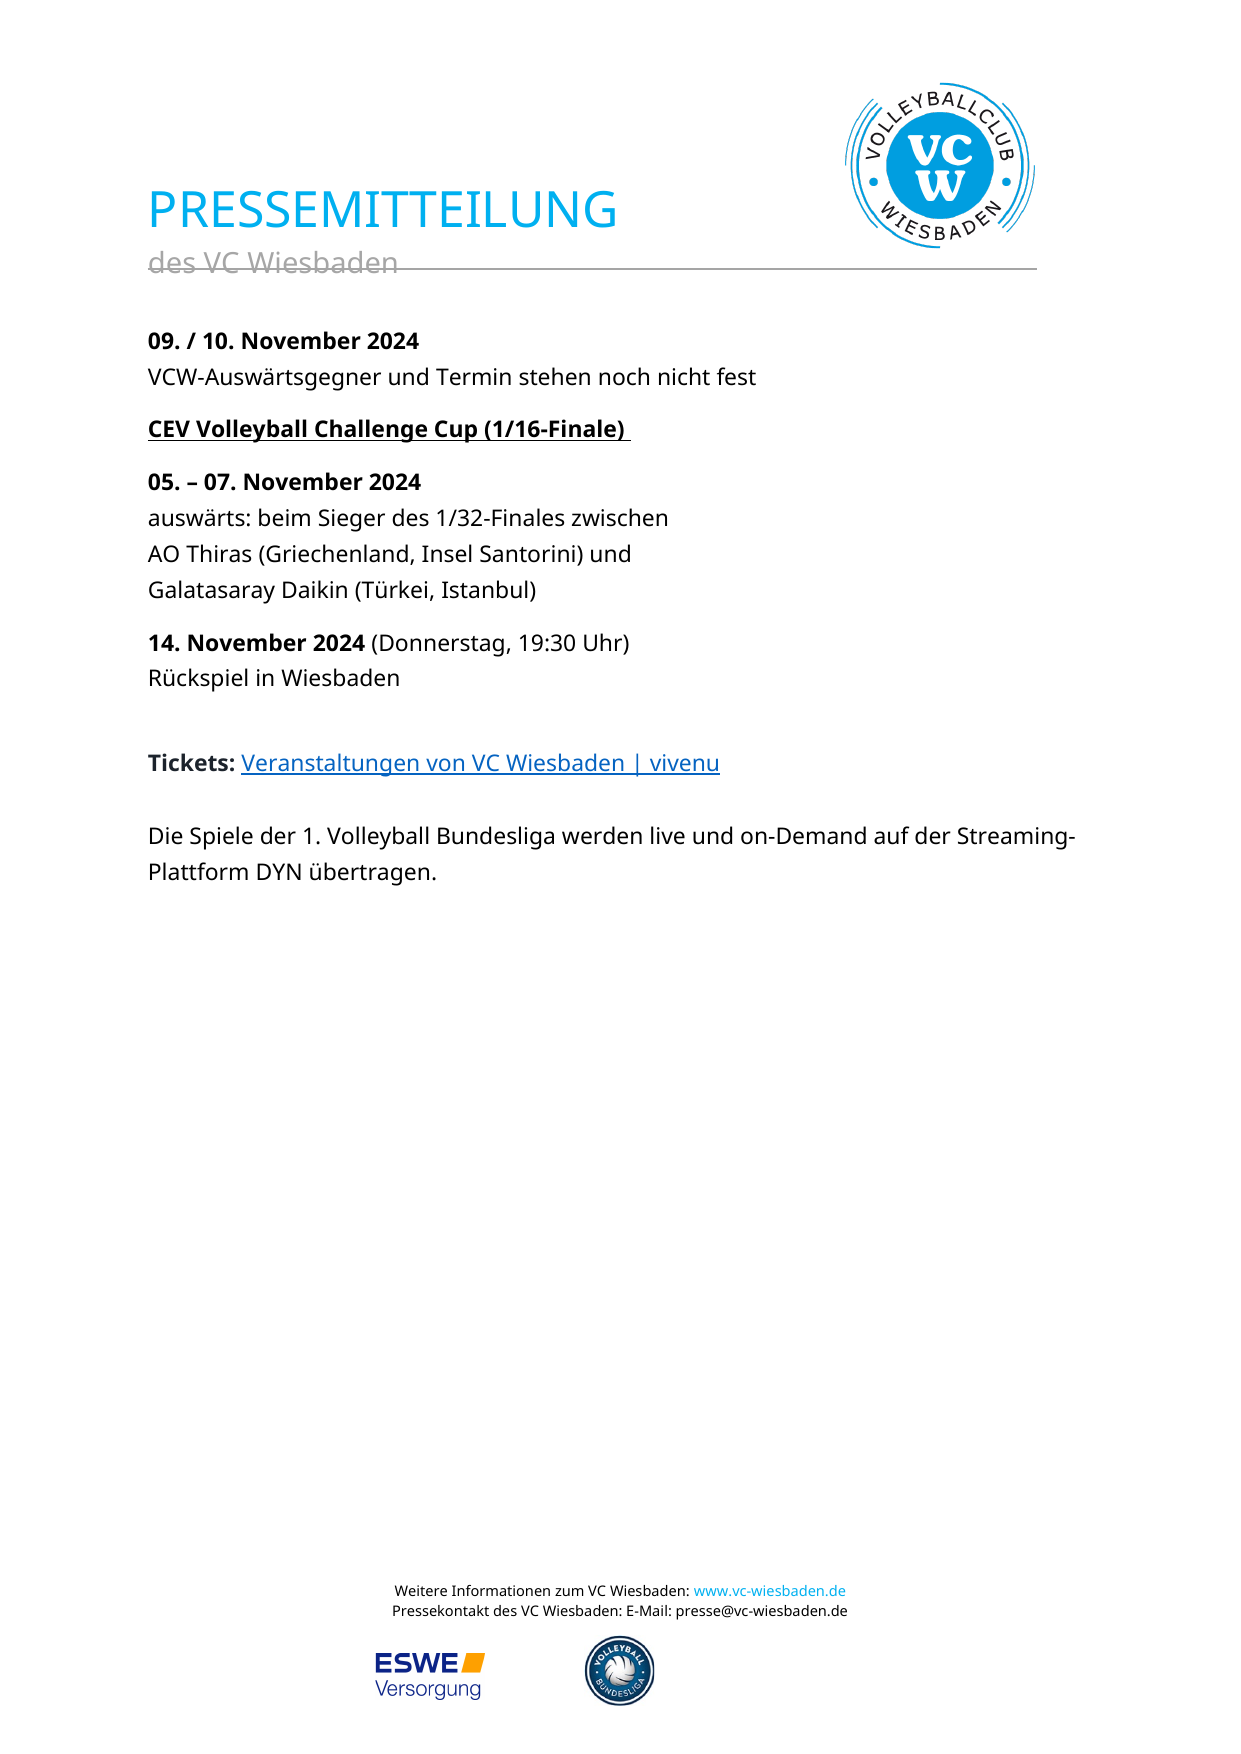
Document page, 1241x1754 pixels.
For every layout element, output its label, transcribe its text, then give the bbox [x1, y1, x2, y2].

text 05. – 07. November 2024 auswärts: beim Sieger des 1/32-Finales zwischen AO Thiras (Griechenland, Insel Santorini) und Galatasaray Daikin (Türkei, Istanbul) [148, 466, 1092, 605]
text 09. / 10. November 2024 VCW-Auswärtsgegner und Termin stehen noch nicht fest [148, 325, 1092, 392]
picture [828, 64, 1052, 267]
text CEV Volleyball Challenge Cup (1/16-Finale) [148, 413, 1092, 445]
text Tickets: Veranstaltungen von VC Wiesbaden | vivenu Die Spiele der 1. Volleyball Bundesliga werden live und on-Demand auf der Streaming-Plattform DYN übertragen. [148, 747, 1092, 887]
text 14. November 2024 (Donnerstag, 19:30 Uhr) Rückspiel in Wiesbaden [148, 626, 1092, 726]
picture [375, 1653, 485, 1700]
picture [584, 1635, 655, 1706]
